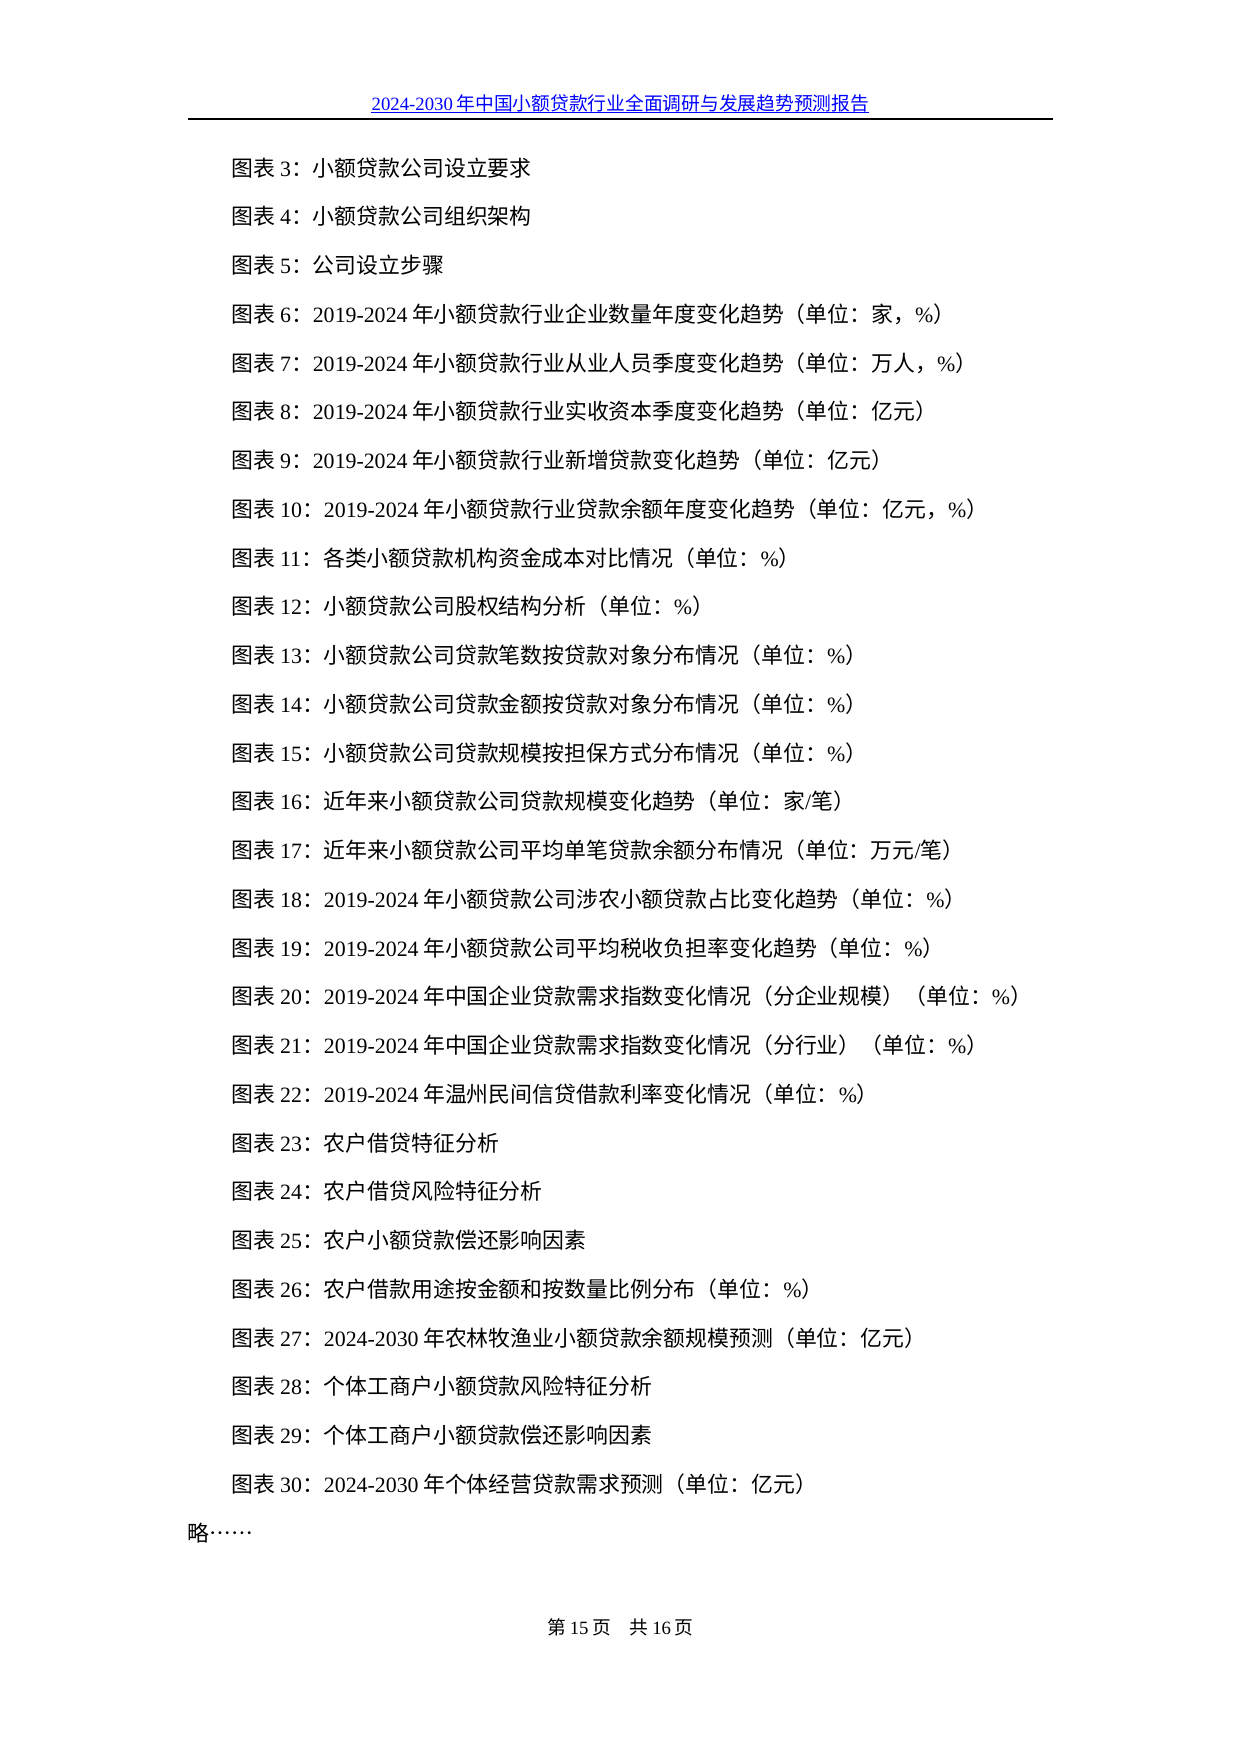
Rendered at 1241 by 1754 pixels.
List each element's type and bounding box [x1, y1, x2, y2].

text [187, 150, 1053, 1548]
